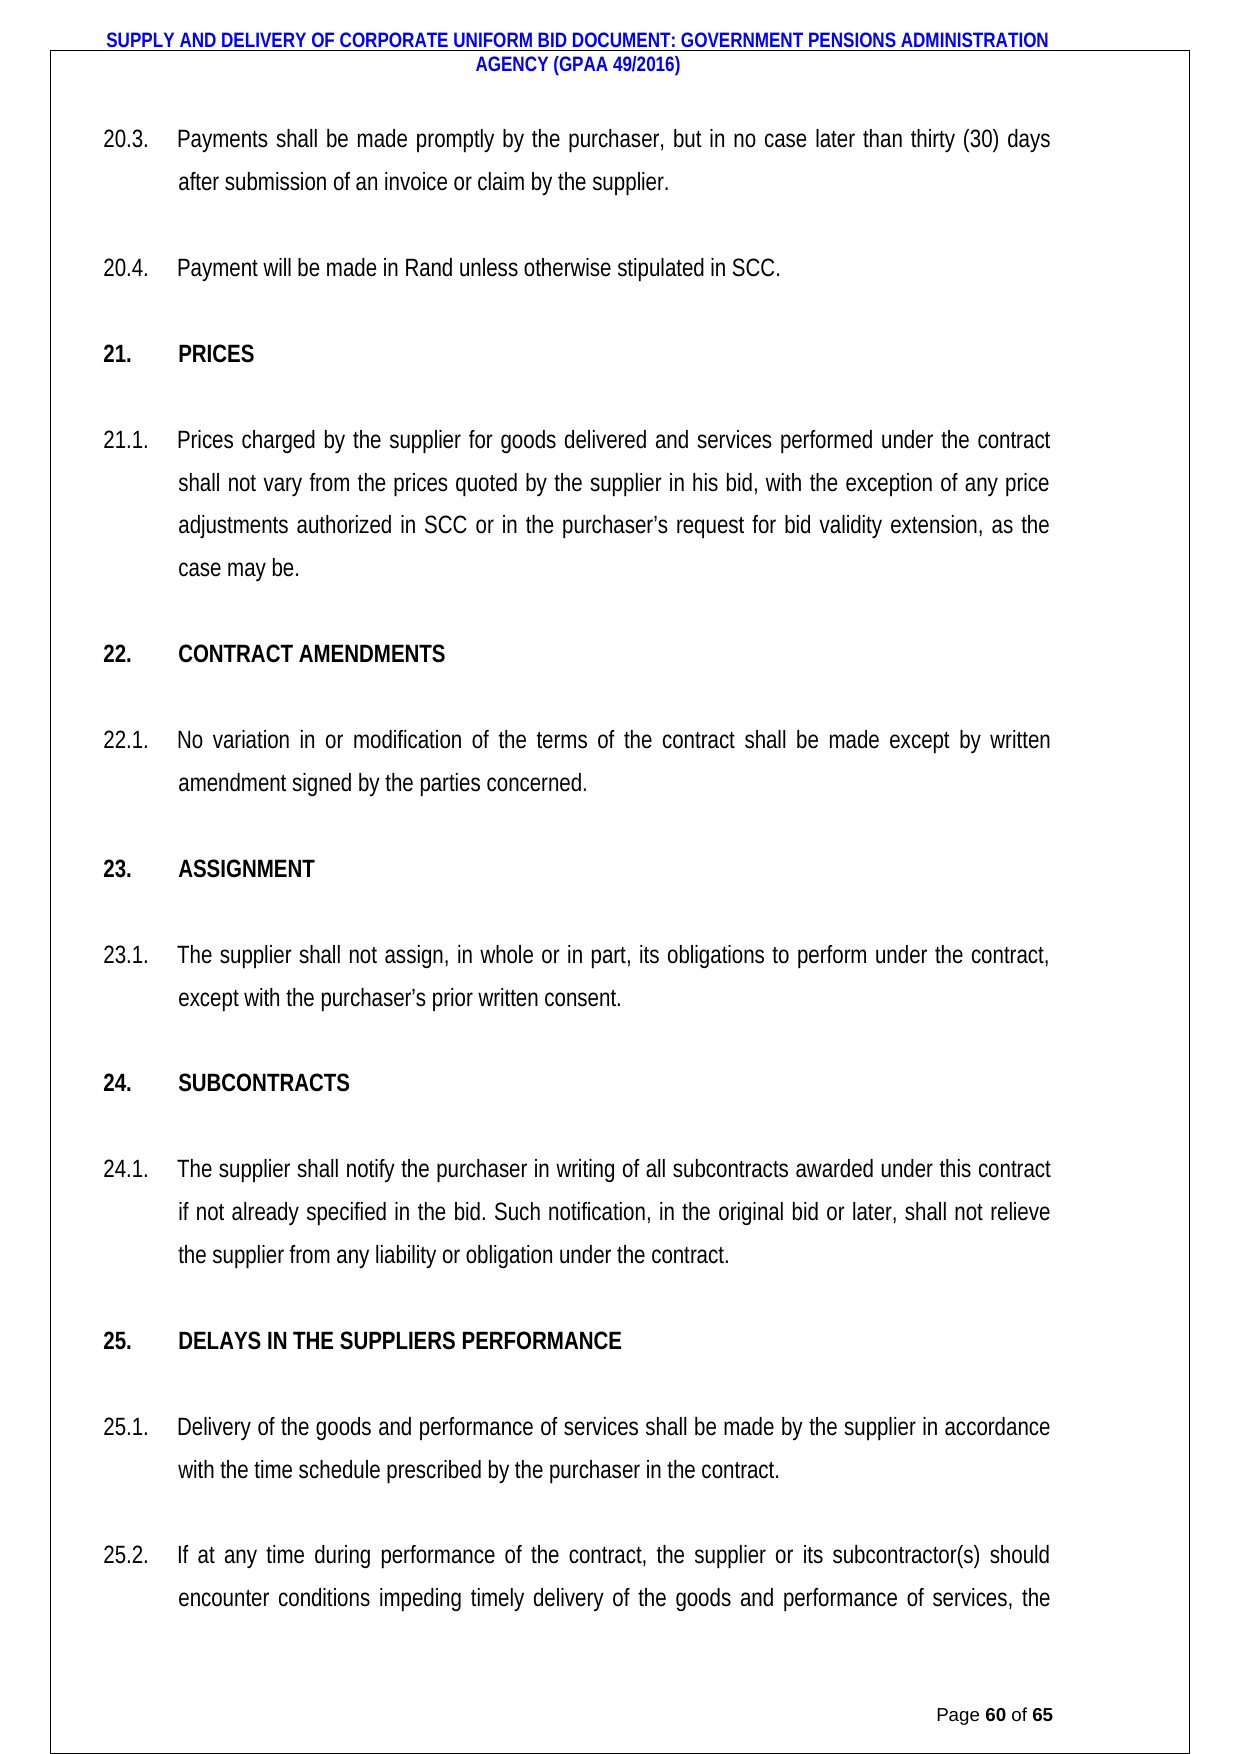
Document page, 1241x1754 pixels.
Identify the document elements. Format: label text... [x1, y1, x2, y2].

list No variation in or modification of the terms of the contract shall be made except by written amendment signed by the parties concerned. [103, 725, 1053, 797]
list Prices charged by the supplier for goods delivered and services performed under the contract shall not vary from the prices quoted by the supplier in his bid, with the exception of any price adjustments authorized in SCC or in the purchaser’s request for bid validity extension, as the case may be. [103, 424, 1053, 582]
list Payment will be made in Rand unless otherwise stipulated in SCC. [103, 253, 1053, 282]
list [103, 1540, 1053, 1612]
list SUBCONTRACTS [103, 1068, 1053, 1097]
list The supplier shall notify the purchaser in writing of all subcontracts awarded under this contract if not already specified in the bid. Such notification, in the original bid or later, shall not relieve the supplier from any liability or obligation under the contract. [103, 1154, 1053, 1269]
list PRICES [103, 339, 1053, 367]
list DELAYS IN THE SUPPLIERS PERFORMANCE [103, 1326, 1053, 1354]
list Payments shall be made promptly by the purchaser, but in no case later than thirty (30) days after submission of an invoice or claim by the supplier. [103, 124, 1053, 196]
list CONTRACT AMENDMENTS [103, 639, 1053, 668]
list The supplier shall not assign, in whole or in part, its obligations to perform under the contract, except with the purchaser’s prior written consent. [103, 939, 1053, 1011]
list ASSIGNMENT [103, 854, 1053, 882]
list Delivery of the goods and performance of services shall be made by the supplier in accordance with the time schedule prescribed by the purchaser in the contract. [103, 1412, 1053, 1483]
